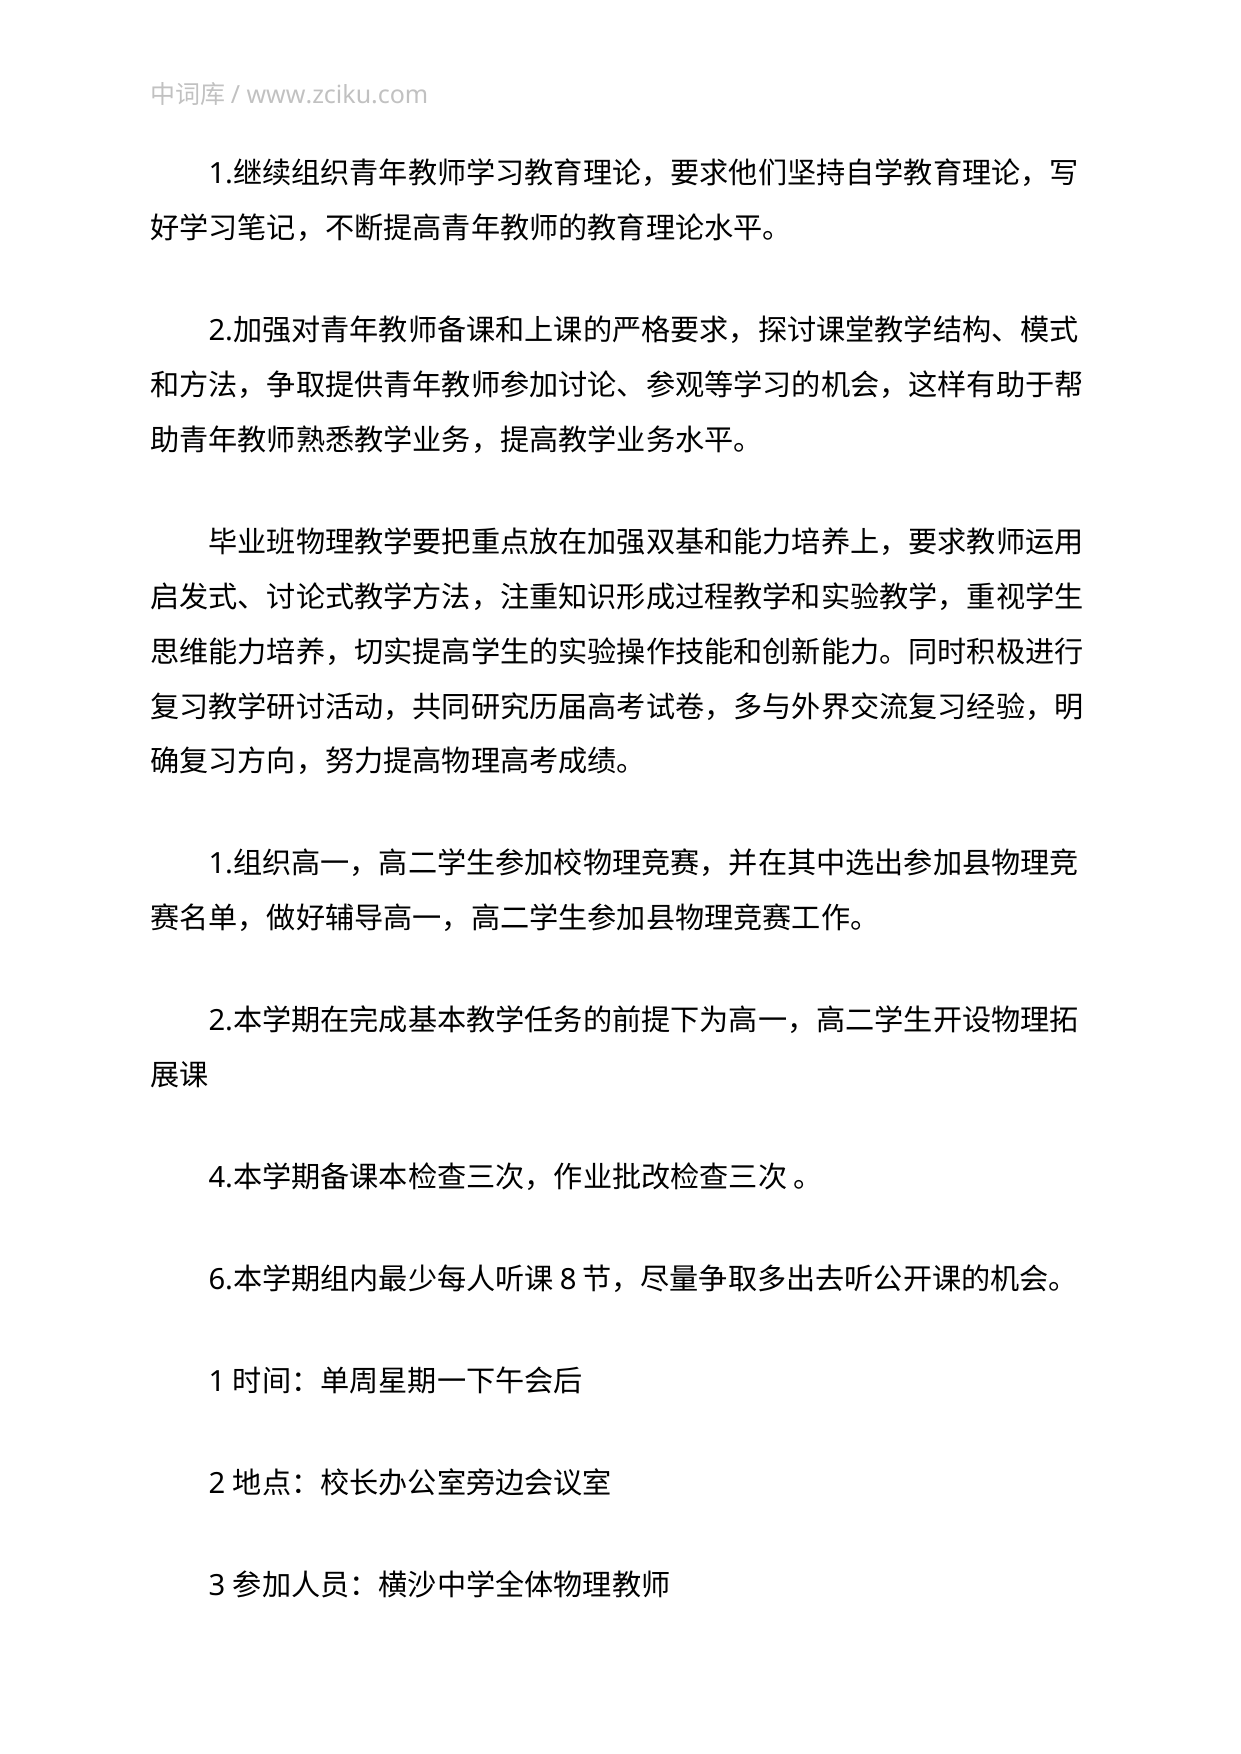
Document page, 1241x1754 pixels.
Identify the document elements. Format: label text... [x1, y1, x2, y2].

text 2 地点：校长办公室旁边会议室 [150, 1459, 1090, 1502]
text 2.加强对青年教师备课和上课的严格要求，探讨课堂教学结构、模式和方法，争取提供青年教师参加讨论、参观等学习的机会，这样有助于帮助青年教师熟悉教学业务，提高教学业务水平。 [150, 307, 1090, 459]
text 4.本学期备课本检查三次，作业批改检查三次 。 [150, 1153, 1090, 1196]
text 6.本学期组内最少每人听课8节，尽量争取多出去听公开课的机会。 [150, 1255, 1090, 1298]
text 1.继续组织青年教师学习教育理论，要求他们坚持自学教育理论，写好学习笔记，不断提高青年教师的教育理论水平。 [150, 150, 1090, 247]
text 2.本学期在完成基本教学任务的前提下为高一，高二学生开设物理拓展课 [150, 997, 1090, 1094]
text 3 参加人员：横沙中学全体物理教师 [150, 1561, 1090, 1604]
text 1 时间：单周星期一下午会后 [150, 1357, 1090, 1400]
text 毕业班物理教学要把重点放在加强双基和能力培养上，要求教师运用启发式、讨论式教学方法，注重知识形成过程教学和实验教学，重视学生思维能力培养，切实提高学生的实验操作技能和创新能力。同时积极进行复习教学研讨活动，共同研究历届高考试卷，多与外界交流复习经验，明确复习方向，努力提高物理高考成绩。 [150, 518, 1090, 780]
text 1.组织高一，高二学生参加校物理竞赛，并在其中选出参加县物理竞赛名单，做好辅导高一，高二学生参加县物理竞赛工作。 [150, 840, 1090, 937]
